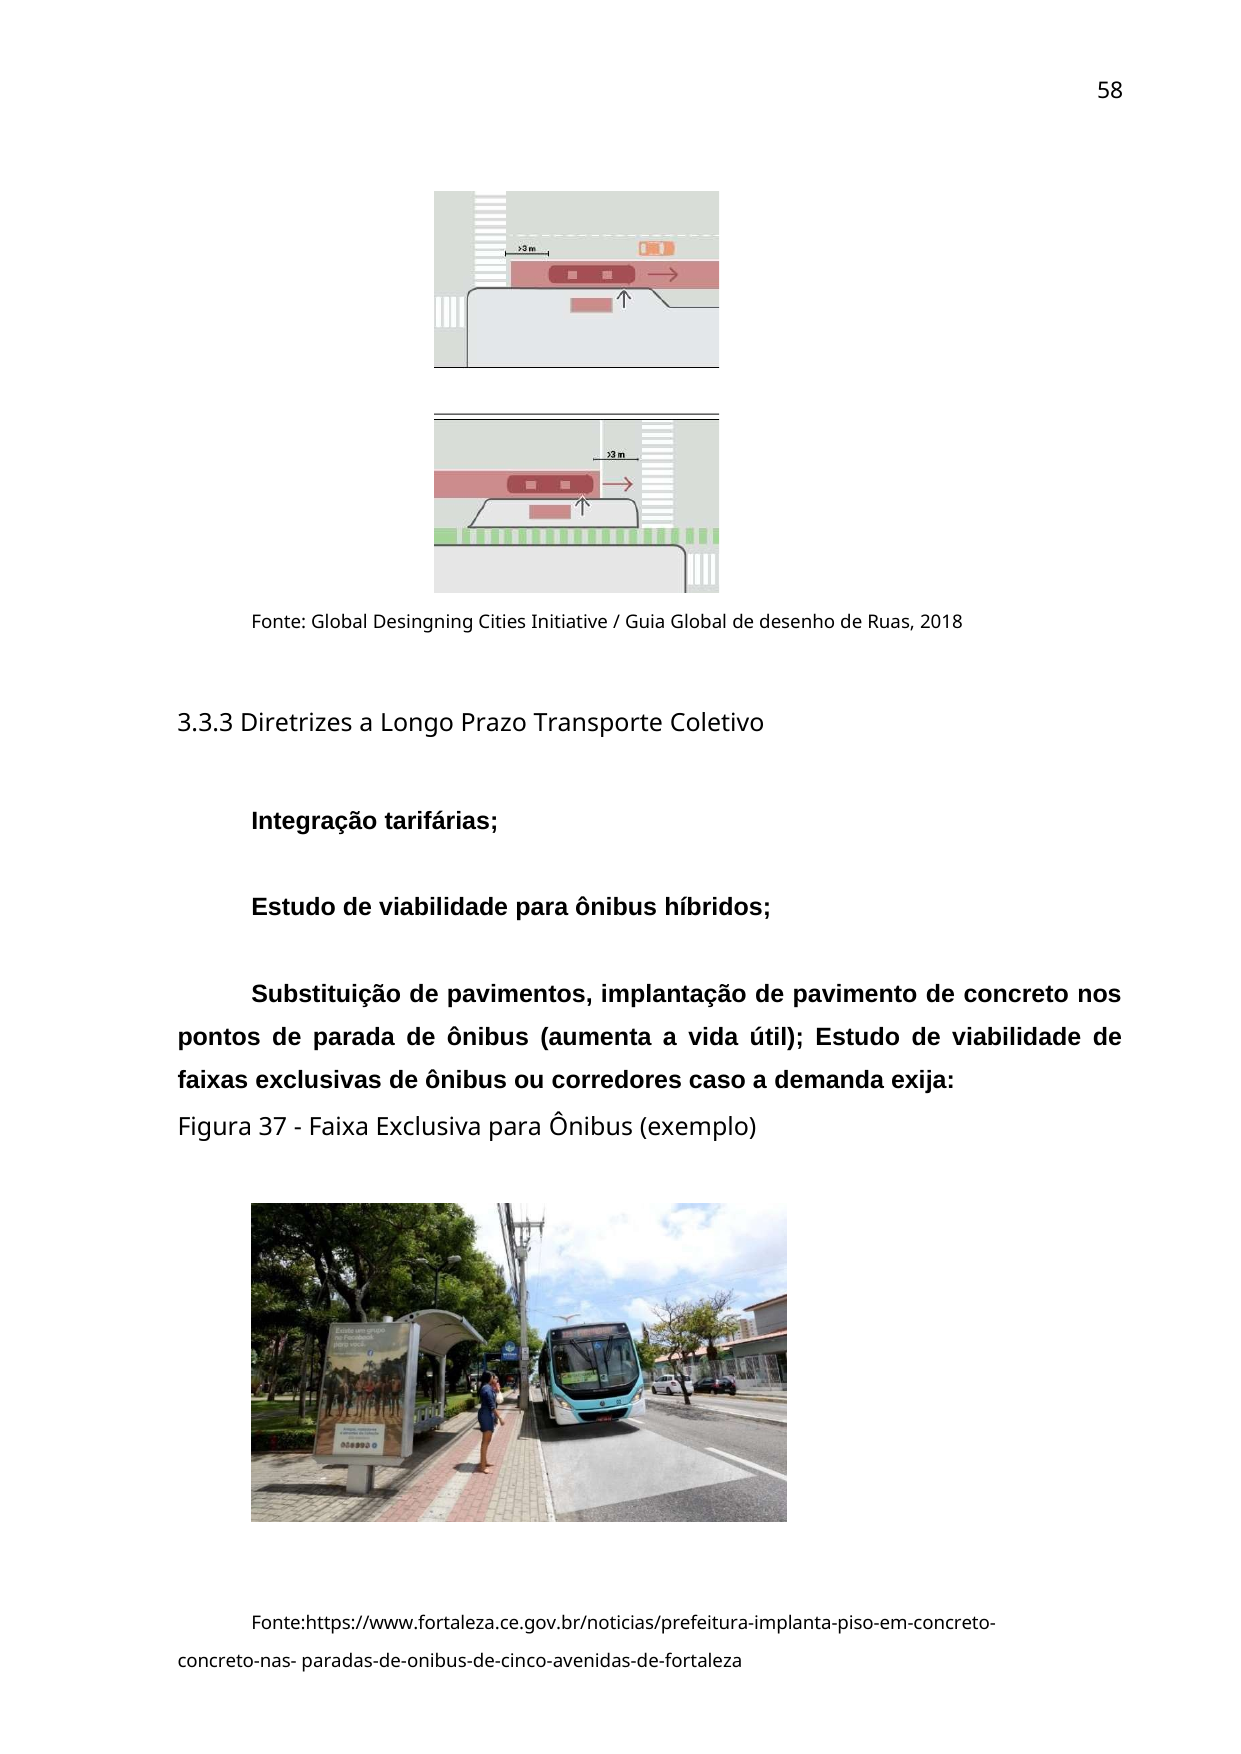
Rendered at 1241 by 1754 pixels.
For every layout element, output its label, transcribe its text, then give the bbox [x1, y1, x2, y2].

list Diretrizes a Longo Prazo Transporte Coletivo [177, 705, 1219, 739]
subtitle Substituição de pavimentos, implantação de pavimento de concreto nos pontos de parada de ônibus (aumenta a vida útil); Estudo de viabilidade de faixas exclusivas de ônibus ou corredores caso a demanda exija: [177, 979, 1123, 1094]
picture [434, 191, 720, 593]
text Fonte:https://www.fortaleza.ce.gov.br/noticias/prefeitura-implanta-piso-em-concreto-concreto-nas- paradas-de-onibus-de-cinco-avenidas-de-fortaleza [177, 1609, 1063, 1673]
picture [251, 1203, 787, 1522]
text Estudo de viabilidade para ônibus híbridos; [251, 892, 1219, 921]
text Fonte: Global Desingning Cities Initiative / Guia Global de desenho de Ruas, 2018 [251, 609, 1219, 634]
subtitle Integração tarifárias; [251, 806, 1219, 835]
text Figura 37 - Faixa Exclusiva para Ônibus (exemplo) [177, 1108, 1219, 1142]
